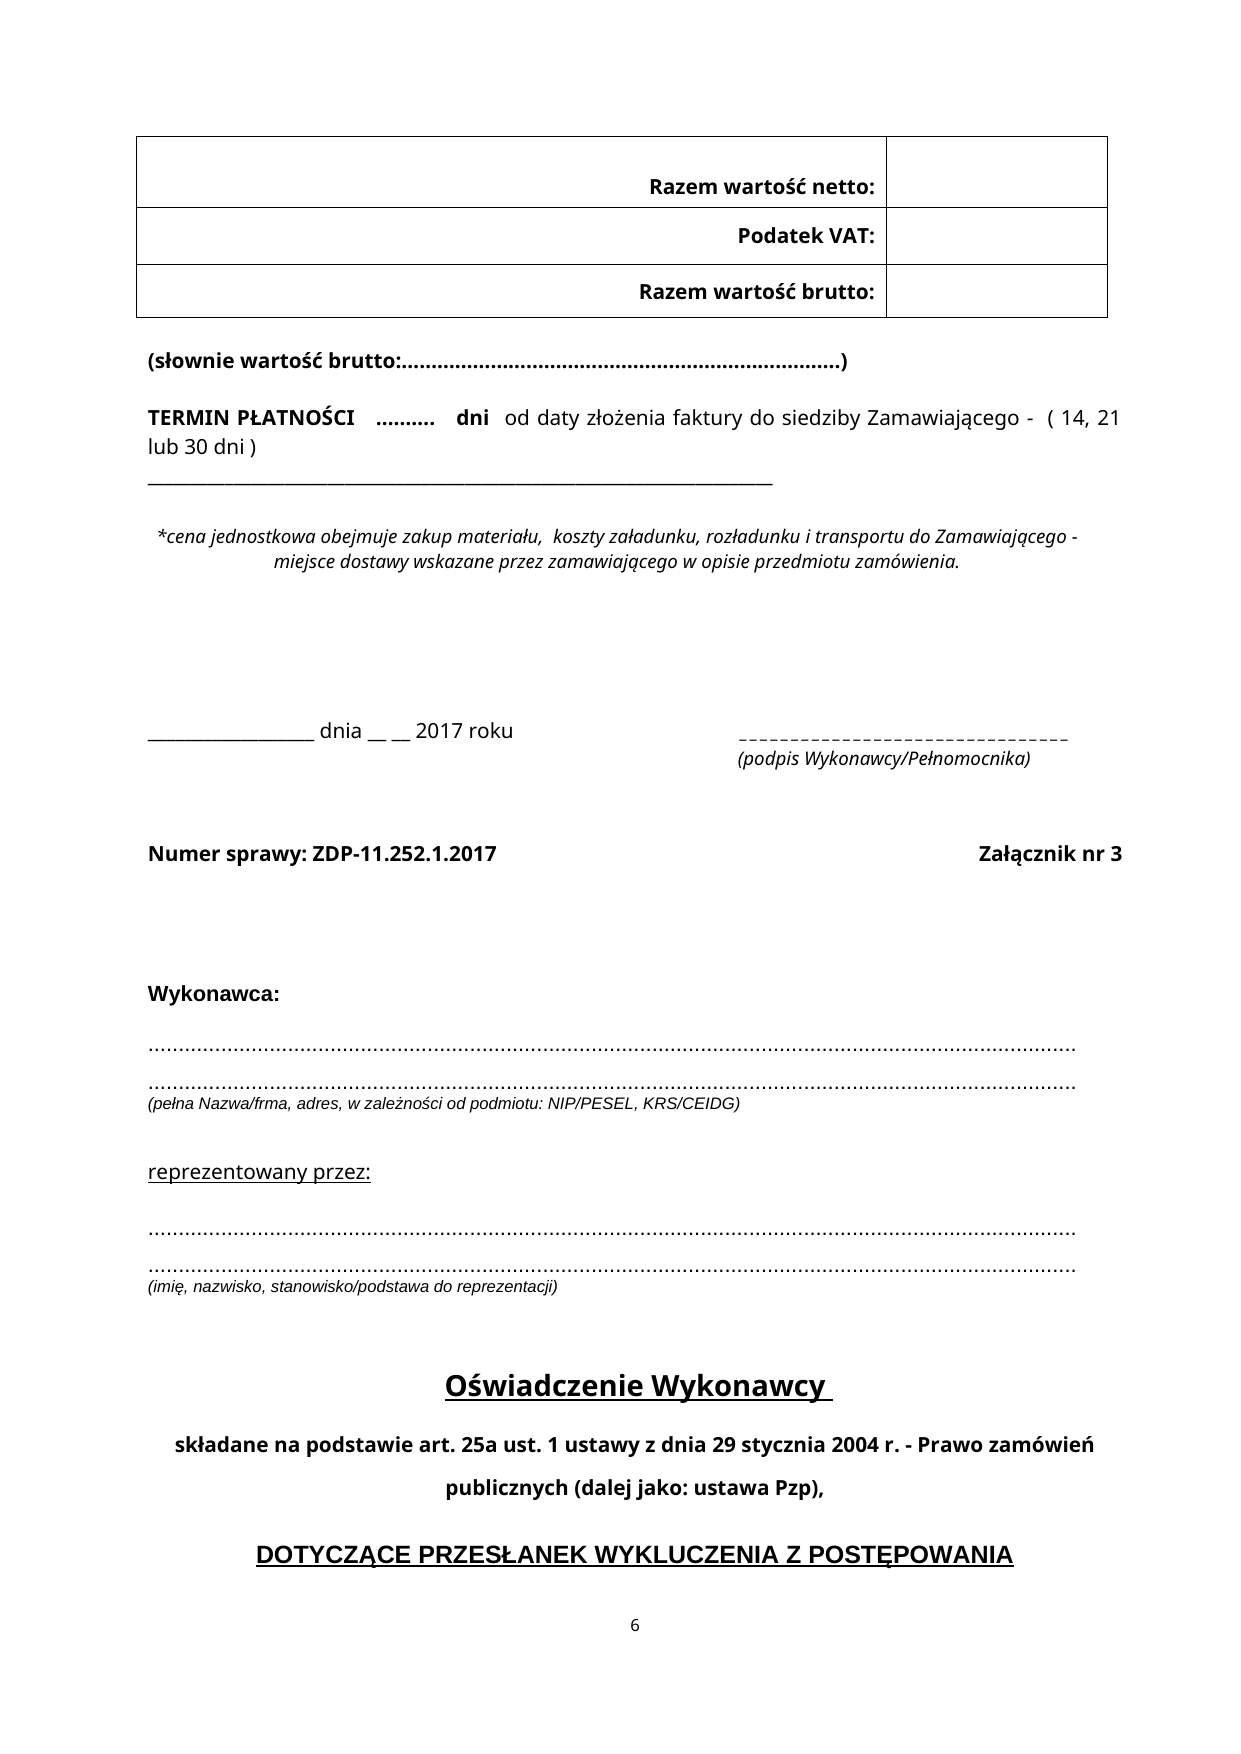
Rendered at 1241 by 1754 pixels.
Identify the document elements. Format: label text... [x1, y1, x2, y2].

text (podpis Wykonawcy/Pełnomocnika) [325, 745, 1122, 771]
table_cell Razem wartość brutto: [137, 265, 886, 317]
text ......................................................................................................................................................... [148, 1069, 1122, 1094]
text ......................................................................................................................................................... [148, 1214, 1122, 1239]
text (słownie wartość brutto:………………………………………………………………..) [148, 347, 1122, 375]
text DOTYCZĄCE PRZESŁANEK WYKLUCZENIA Z POSTĘPOWANIA [148, 1541, 1122, 1569]
table_cell Podatek VAT: [137, 208, 886, 264]
table_header *cena jednostkowa obejmuje zakup materiału, koszty załadunku, rozładunku i transportu do Zamawiającego - miejsce dostawy wskazane przez zamawiającego w opisie przedmiotu zamówienia. [146, 517, 1088, 574]
table_cell [887, 208, 1107, 264]
text ......................................................................................................................................................... [148, 1031, 1122, 1056]
text reprezentowany przez: [148, 1157, 1122, 1186]
text _________________________________________________________________________ [148, 460, 1122, 489]
text Wykonawca: [148, 981, 1122, 1006]
text __________________ dnia __ __ 2017 roku ________________________________ [148, 717, 1122, 745]
text (imię, nazwisko, stanowisko/podstawa do reprezentacji) [148, 1277, 1114, 1296]
table_cell [887, 137, 1107, 207]
text (pełna Nazwa/frma, adres, w zależności od podmiotu: NIP/PESEL, KRS/CEIDG) [148, 1094, 1114, 1113]
text Numer sprawy: ZDP-11.252.1.2017 Załącznik nr 3 [148, 839, 1122, 867]
table_cell [887, 265, 1107, 317]
text TERMIN PŁATNOŚCI ………. dni od daty złożenia faktury do siedziby Zamawiającego - ( 14, 21 lub 30 dni ) [148, 403, 1122, 460]
text Oświadczenie Wykonawcy [148, 1366, 1122, 1405]
text składane na podstawie art. 25a ust. 1 ustawy z dnia 29 stycznia 2004 r. - Prawo zamówień publicznych (dalej jako: ustawa Pzp), [148, 1430, 1122, 1501]
text ......................................................................................................................................................... [148, 1252, 1122, 1277]
table_cell Razem wartość netto: [137, 137, 886, 207]
